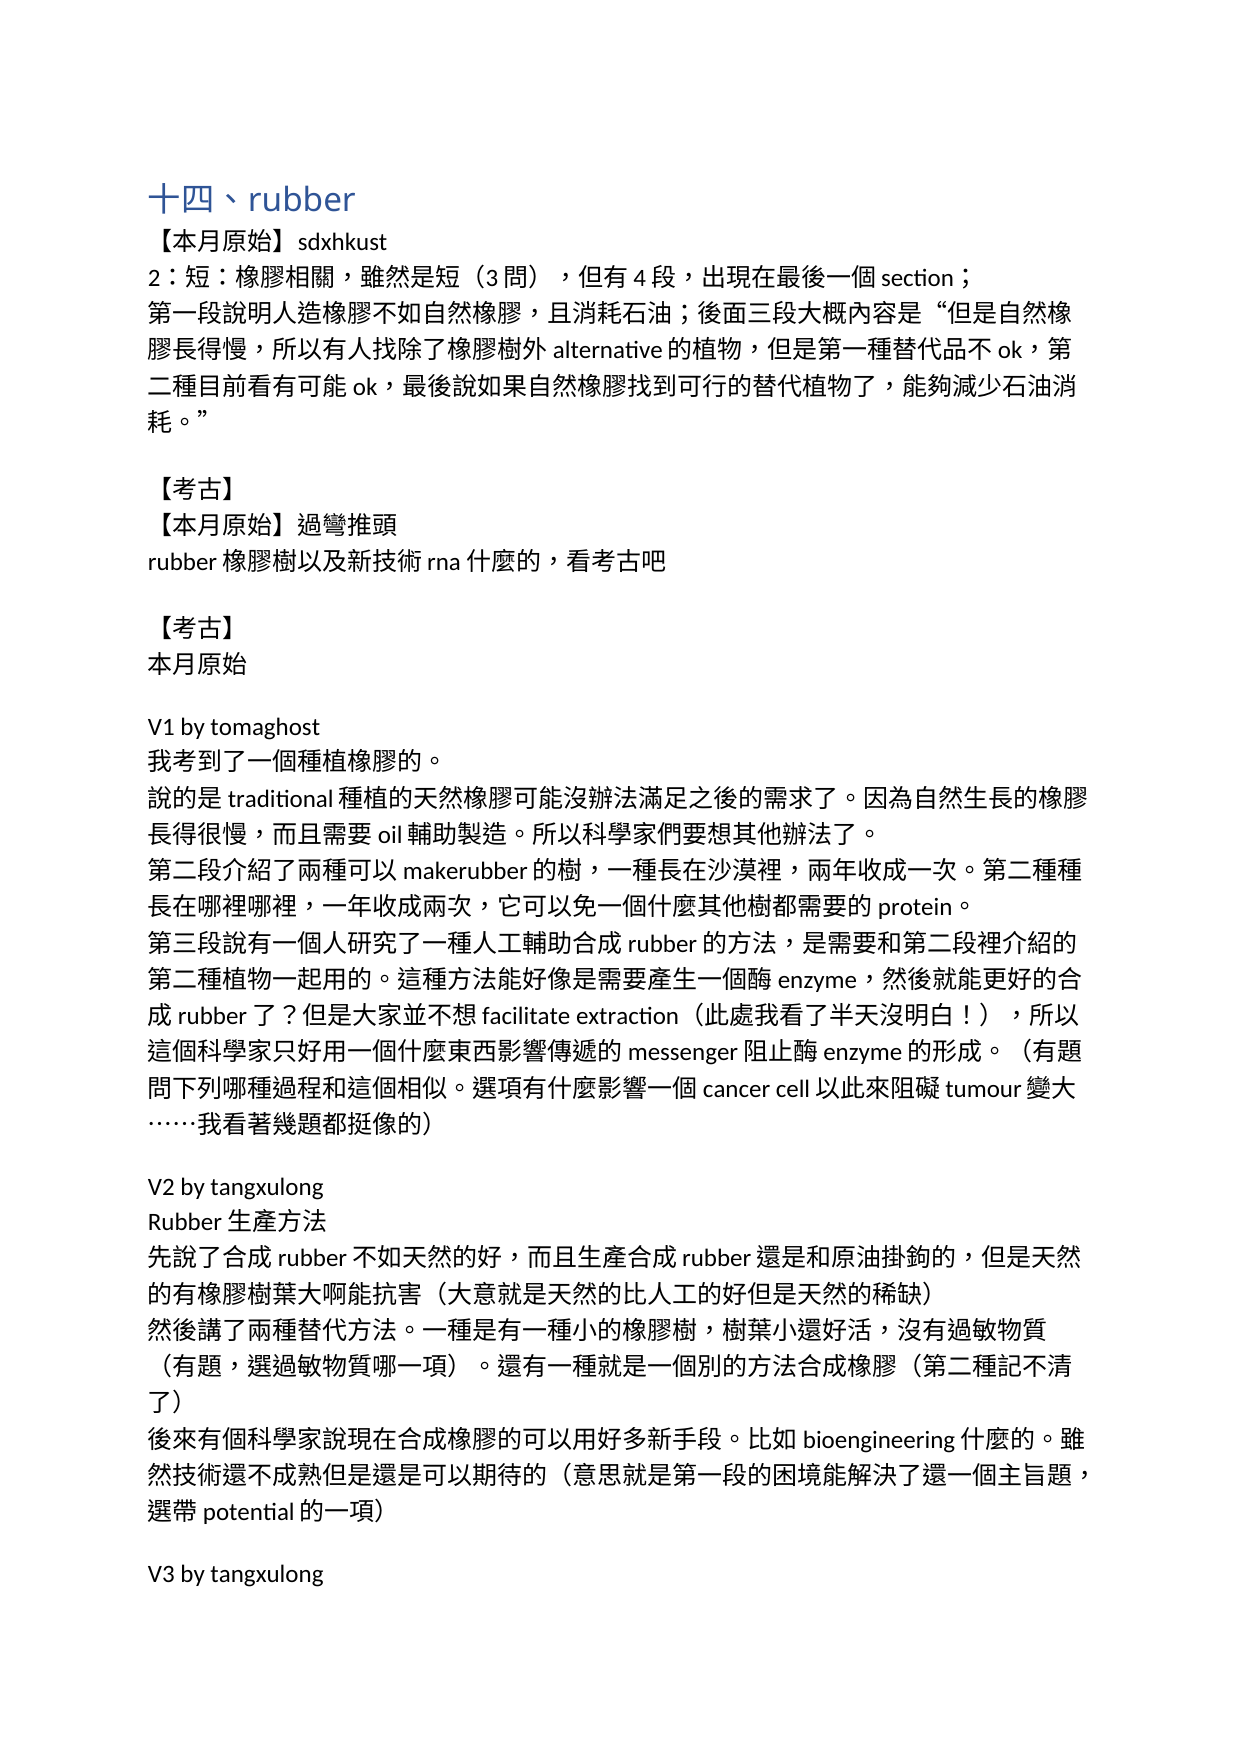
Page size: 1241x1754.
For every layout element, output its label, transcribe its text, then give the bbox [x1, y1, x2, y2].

text rubber橡膠樹以及新技術rna什麼的，看考古吧 [148, 542, 1093, 578]
text 【考古】 [148, 469, 1093, 505]
text V2 by tangxulong [148, 1171, 1093, 1202]
text V1 by tomaghost [148, 711, 1093, 742]
text 先說了合成rubber不如天然的好，而且生產合成rubber還是和原油掛鉤的，但是天然的有橡膠樹葉大啊能抗害（大意就是天然的比人工的好但是天然的稀缺） [148, 1238, 1093, 1310]
text V3 by tangxulong [148, 1558, 1093, 1589]
text 第一段說明人造橡膠不如自然橡膠，且消耗石油；後面三段大概內容是“但是自然橡膠長得慢，所以有人找除了橡膠樹外alternative的植物，但是第一種替代品不ok，第二種目前看有可能ok，最後說如果自然橡膠找到可行的替代植物了，能夠減少石油消耗。” [148, 293, 1093, 438]
text 第二段介紹了兩種可以makerubber的樹，一種長在沙漠裡，兩年收成一次。第二種種長在哪裡哪裡，一年收成兩次，它可以免一個什麼其他樹都需要的protein。 [148, 851, 1093, 923]
text 第三段說有一個人研究了一種人工輔助合成rubber的方法，是需要和第二段裡介紹的第二種植物一起用的。這種方法能好像是需要產生一個酶enzyme，然後就能更好的合成rubber了？但是大家並不想facilitate extraction（此處我看了半天沒明白！），所以這個科學家只好用一個什麼東西影響傳遞的messenger阻止酶enzyme的形成。（有題問下列哪種過程和這個相似。選項有什麼影響一個cancer cell以此來阻礙tumour變大……我看著幾題都挺像的） [148, 923, 1093, 1141]
text 【本月原始】過彎推頭 [148, 505, 1093, 542]
subtitle 十四、rubber [148, 173, 1093, 221]
text Rubber生產方法 [148, 1202, 1093, 1238]
text 後來有個科學家說現在合成橡膠的可以用好多新手段。比如bioengineering什麼的。雖然技術還不成熟但是還是可以期待的（意思就是第一段的困境能解決了還一個主旨題，選帶potential的一項） [148, 1419, 1093, 1528]
text 然後講了兩種替代方法。一種是有一種小的橡膠樹，樹葉小還好活，沒有過敏物質（有題，選過敏物質哪一項）。還有一種就是一個別的方法合成橡膠（第二種記不清了） [148, 1310, 1093, 1419]
text 【本月原始】sdxhkust [148, 221, 1093, 257]
text 我考到了一個種植橡膠的。 [148, 742, 1093, 778]
text 說的是traditional種植的天然橡膠可能沒辦法滿足之後的需求了。因為自然生長的橡膠長得很慢，而且需要oil輔助製造。所以科學家們要想其他辦法了。 [148, 778, 1093, 851]
text 2：短：橡膠相關，雖然是短（3問），但有4段，出現在最後一個section； [148, 257, 1093, 293]
text 【考古】 [148, 608, 1093, 644]
text 本月原始 [148, 644, 1093, 681]
